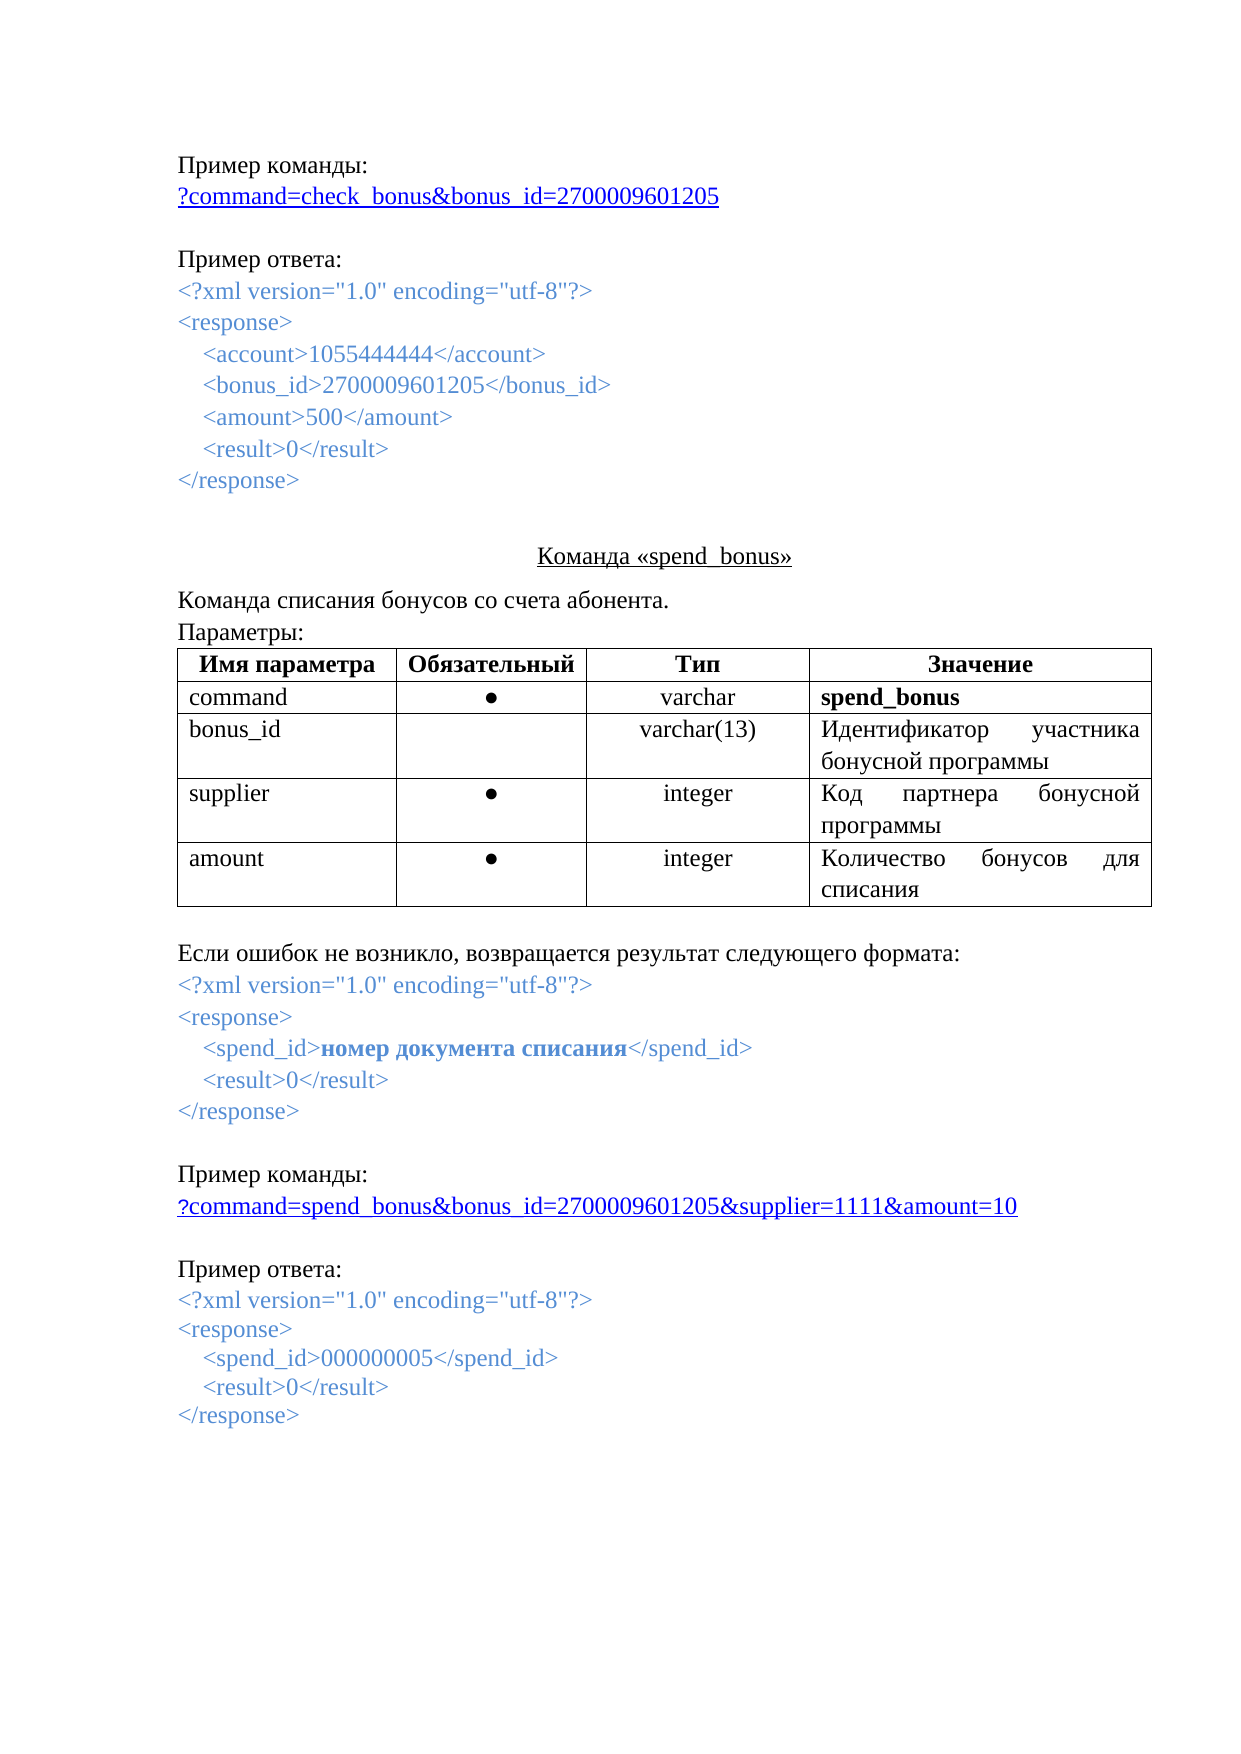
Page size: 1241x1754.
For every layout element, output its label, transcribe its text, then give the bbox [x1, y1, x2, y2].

text <?xml version="1.0" encoding="utf-8"?> [177, 1286, 1152, 1314]
text <response> [177, 1314, 1152, 1343]
text Пример ответа: [177, 1254, 1152, 1283]
subtitle Команда «spend_bonus» [177, 541, 1152, 570]
table_header Обязательный [397, 649, 586, 681]
text Команда списания бонусов со счета абонента. [177, 585, 1152, 614]
table_cell integer [587, 843, 809, 906]
table_cell Количество бонусов для списания [810, 843, 1151, 906]
table_cell integer [587, 779, 809, 842]
text ?command=spend_bonus&bonus_id=2700009601205&supplier=1111&amount=10 [177, 1191, 1152, 1220]
text Пример ответа: [177, 244, 1152, 273]
text <spend_id>000000005</spend_id> [177, 1343, 1152, 1372]
text <spend_id>номер документа списания</spend_id> [177, 1033, 1152, 1062]
text </response> [177, 1401, 1152, 1429]
table_cell supplier [178, 779, 396, 842]
table_cell varchar(13) [587, 714, 809, 777]
table_cell amount [178, 843, 396, 906]
table_cell ● [397, 843, 586, 906]
table_cell varchar [587, 682, 809, 713]
text <response> [177, 1002, 1152, 1030]
text <?xml version="1.0" encoding="utf-8"?> [177, 970, 1152, 999]
text <result>0</result> [177, 1065, 1152, 1093]
table_cell [397, 714, 586, 777]
table_cell Идентификатор участника бонусной программы [810, 714, 1151, 777]
text ?command=check_bonus&bonus_id=2700009601205 [177, 181, 1152, 210]
text Пример команды: [177, 150, 1152, 178]
text </response> [177, 465, 1152, 494]
text Пример команды: [177, 1159, 1152, 1188]
table_header Значение [810, 649, 1151, 681]
table_header Имя параметра [178, 649, 396, 681]
text <bonus_id>2700009601205</bonus_id> [177, 371, 1152, 399]
table_cell ● [397, 779, 586, 842]
table_cell Код партнера бонусной программы [810, 779, 1151, 842]
text <?xml version="1.0" encoding="utf-8"?> [177, 276, 1152, 305]
text <result>0</result> [177, 1372, 1152, 1401]
text <amount>500</amount> [177, 402, 1152, 431]
table_header Тип [587, 649, 809, 681]
text Если ошибок не возникло, возвращается результат следующего формата: [177, 938, 1152, 967]
text <account>1055444444</account> [177, 339, 1152, 368]
text </response> [177, 1096, 1152, 1125]
table_cell command [178, 682, 396, 713]
text <result>0</result> [177, 434, 1152, 462]
text Параметры: [177, 617, 1152, 645]
table_cell spend_bonus [810, 682, 1151, 713]
table_cell ● [397, 682, 586, 713]
text <response> [177, 307, 1152, 336]
table_cell bonus_id [178, 714, 396, 777]
